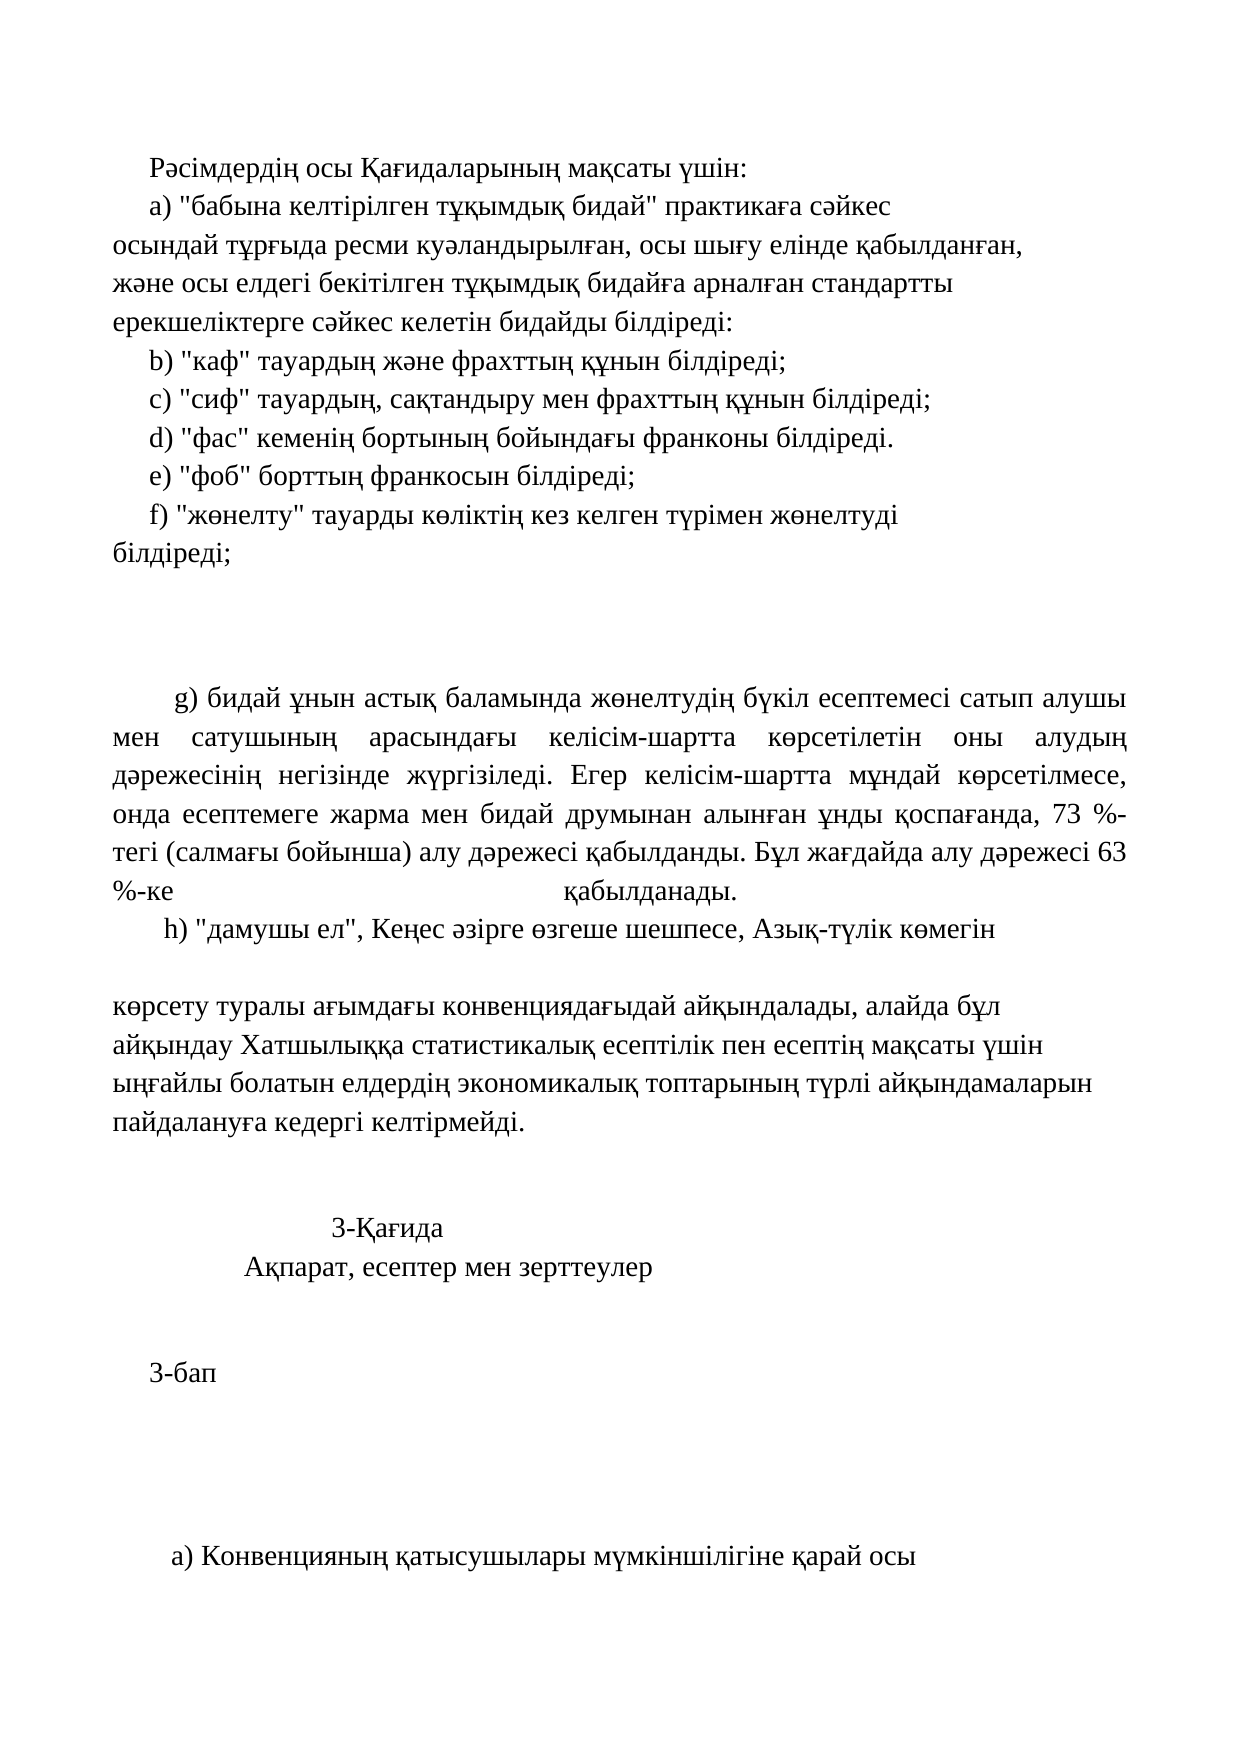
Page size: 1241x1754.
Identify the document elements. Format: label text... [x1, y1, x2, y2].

text көрсету туралы ағымдағы конвенциядағыдай айқындалады, алайда бұл [112, 988, 1128, 1022]
text b) "каф" тауардың және фрахттың құнын бiлдiредi; [112, 343, 1128, 376]
text пайдалануға кедергi келтiрмейдi. [112, 1104, 1128, 1138]
text f) "жөнелту" тауарды көлiктiң кез келген түрiмен жөнелтудi [112, 497, 1128, 530]
text Рәсiмдердiң осы Қағидаларының мақсаты үшiн: [112, 150, 1128, 183]
text айқындау Хатшылыққа статистикалық есептiлiк пен есептiң мақсаты үшiн [112, 1027, 1128, 1061]
text ерекшелiктерге сәйкес келетiн бидайды бiлдiредi: [112, 304, 1128, 338]
text ыңғайлы болатын елдердiң экономикалық топтарының түрлi айқындамаларын [112, 1066, 1128, 1099]
text а) Конвенцияның қатысушылары мүмкiншiлiгiне қарай осы [112, 1499, 1128, 1572]
text d) "фас" кеменiң бортының бойындағы франконы бiлдiредi. [112, 420, 1128, 453]
text е) "фоб" борттың франкосын бiлдiредi; [112, 458, 1128, 492]
text 3-Қағида [112, 1210, 1128, 1244]
text бiлдiредi; [112, 535, 1128, 569]
text 3-бап [112, 1355, 1128, 1388]
text және осы елдегi бекiтiлген тұқымдық бидайға арналған стандартты [112, 266, 1128, 299]
text с) "сиф" тауардың, сақтандыру мен фрахттың құнын бiлдiредi; [112, 381, 1128, 415]
text а) "бабына келтiрiлген тұқымдық бидай" практикаға сәйкес [112, 188, 1128, 222]
text осындай тұрғыда ресми куәландырылған, осы шығу елiнде қабылданған, [112, 227, 1128, 261]
text Ақпарат, есептер мен зерттеулер [112, 1249, 1128, 1282]
text g) бидай ұнын астық баламында жөнелтудiң бүкiл есептемесi сатып алушы мен сатушының арасындағы келiсiм-шартта көрсетiлетiн оны алудың дәрежесiнiң негiзiнде жүргiзiледi. Егер келiсiм-шартта мұндай көрсетiлмесе, онда есептемеге жарма мен бидай друмынан алынған ұнды қоспағанда, 73 %-тегi (салмағы бойынша) алу дәрежесi қабылданды. Бұл жағдайда алу дәрежесi 63 %-ке қабылданады. h) "дамушы ел", Кеңес әзiрге өзгеше шешпесе, Азық-түлiк көмегiн [112, 642, 1128, 945]
